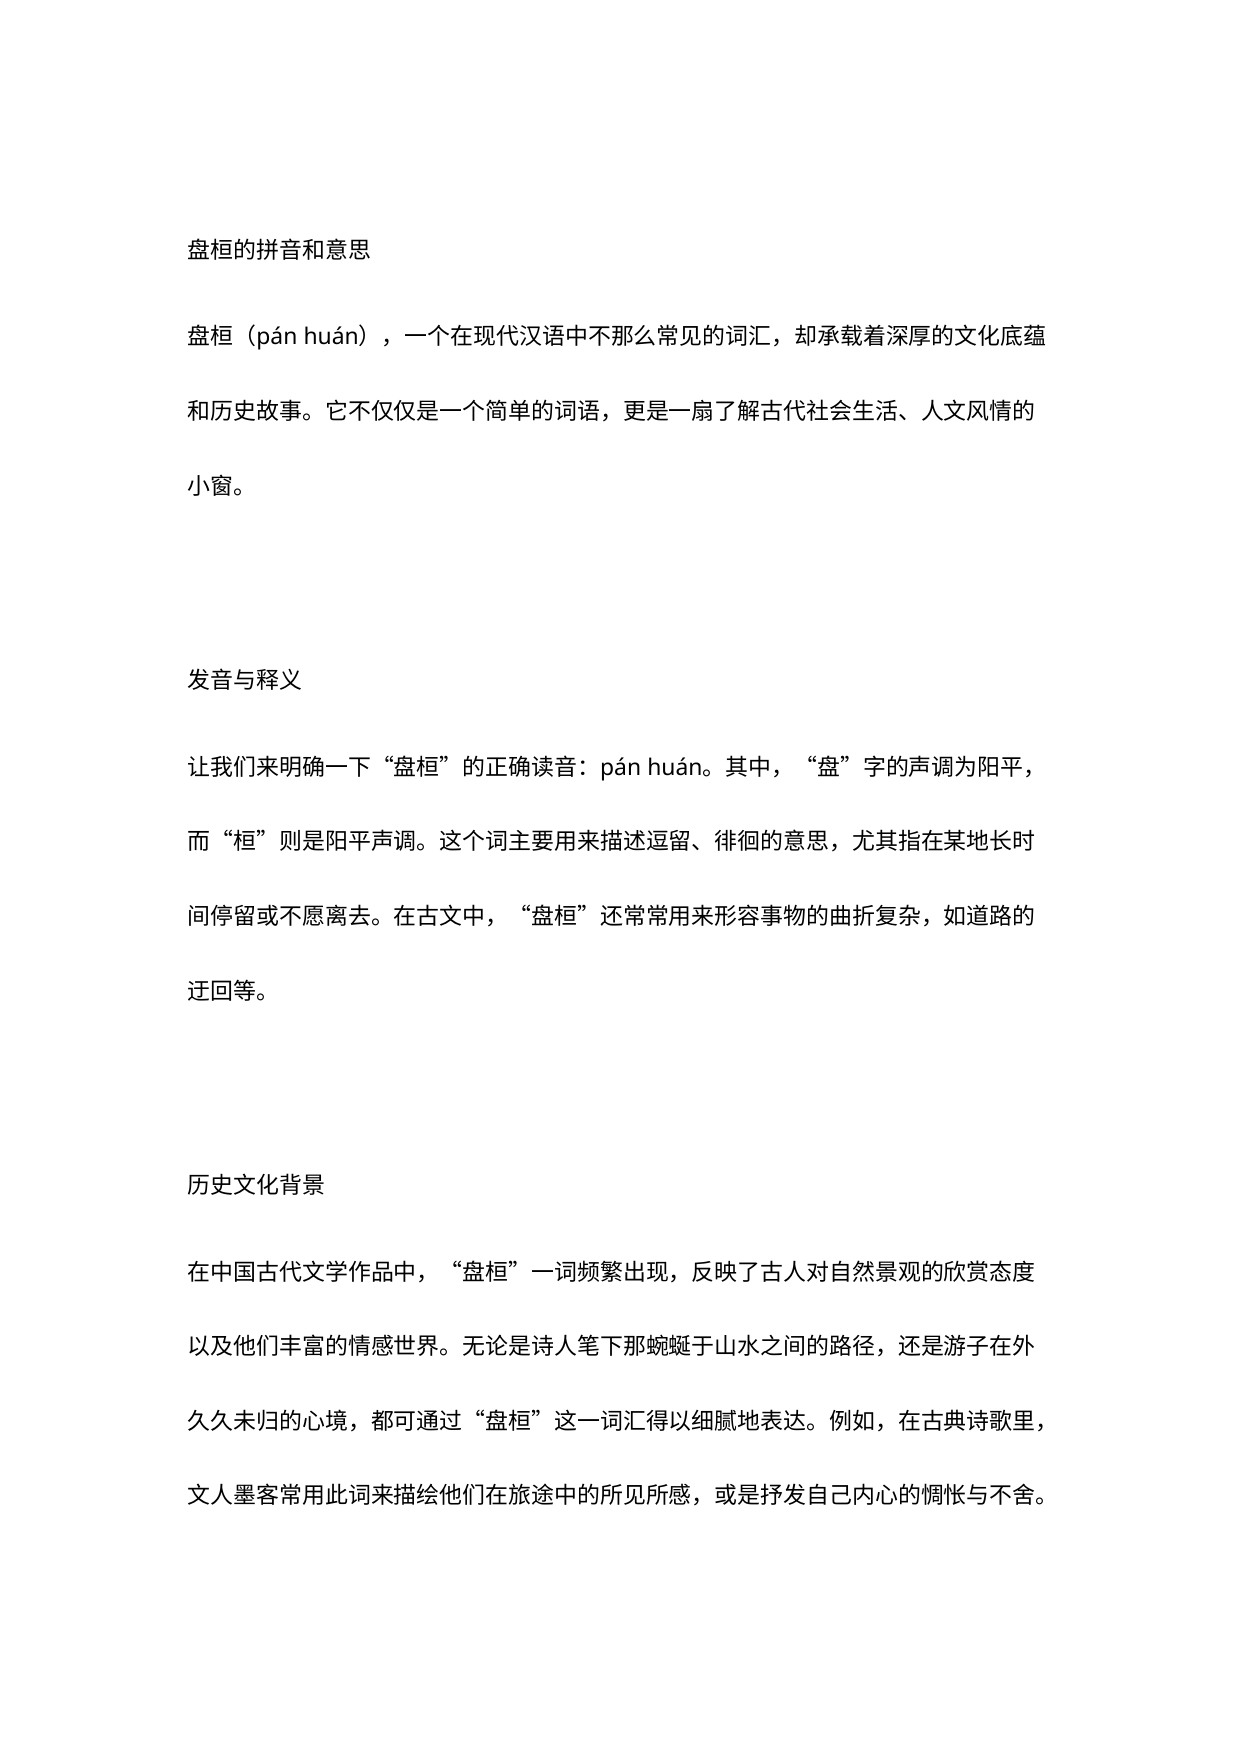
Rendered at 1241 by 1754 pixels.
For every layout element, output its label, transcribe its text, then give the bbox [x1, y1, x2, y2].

text 在中国古代文学作品中，“盘桓”一词频繁出现，反映了古人对自然景观的欣赏态度以及他们丰富的情感世界。无论是诗人笔下那蜿蜒于山水之间的路径，还是游子在外久久未归的心境，都可通过“盘桓”这一词汇得以细腻地表达。例如，在古典诗歌里，文人墨客常用此词来描绘他们在旅途中的所见所感，或是抒发自己内心的惆怅与不舍。 [187, 1237, 1053, 1527]
text 盘桓（pán huán），一个在现代汉语中不那么常见的词汇，却承载着深厚的文化底蕴和历史故事。它不仅仅是一个简单的词语，更是一扇了解古代社会生活、人文风情的小窗。 [187, 302, 1053, 517]
text 盘桓的拼音和意思 [187, 216, 1053, 281]
text 发音与释义 [187, 646, 1053, 711]
text 历史文化背景 [187, 1151, 1053, 1216]
text 让我们来明确一下“盘桓”的正确读音：pán huán。其中，“盘”字的声调为阳平，而“桓”则是阳平声调。这个词主要用来描述逗留、徘徊的意思，尤其指在某地长时间停留或不愿离去。在古文中，“盘桓”还常常用来形容事物的曲折复杂，如道路的迂回等。 [187, 733, 1053, 1022]
